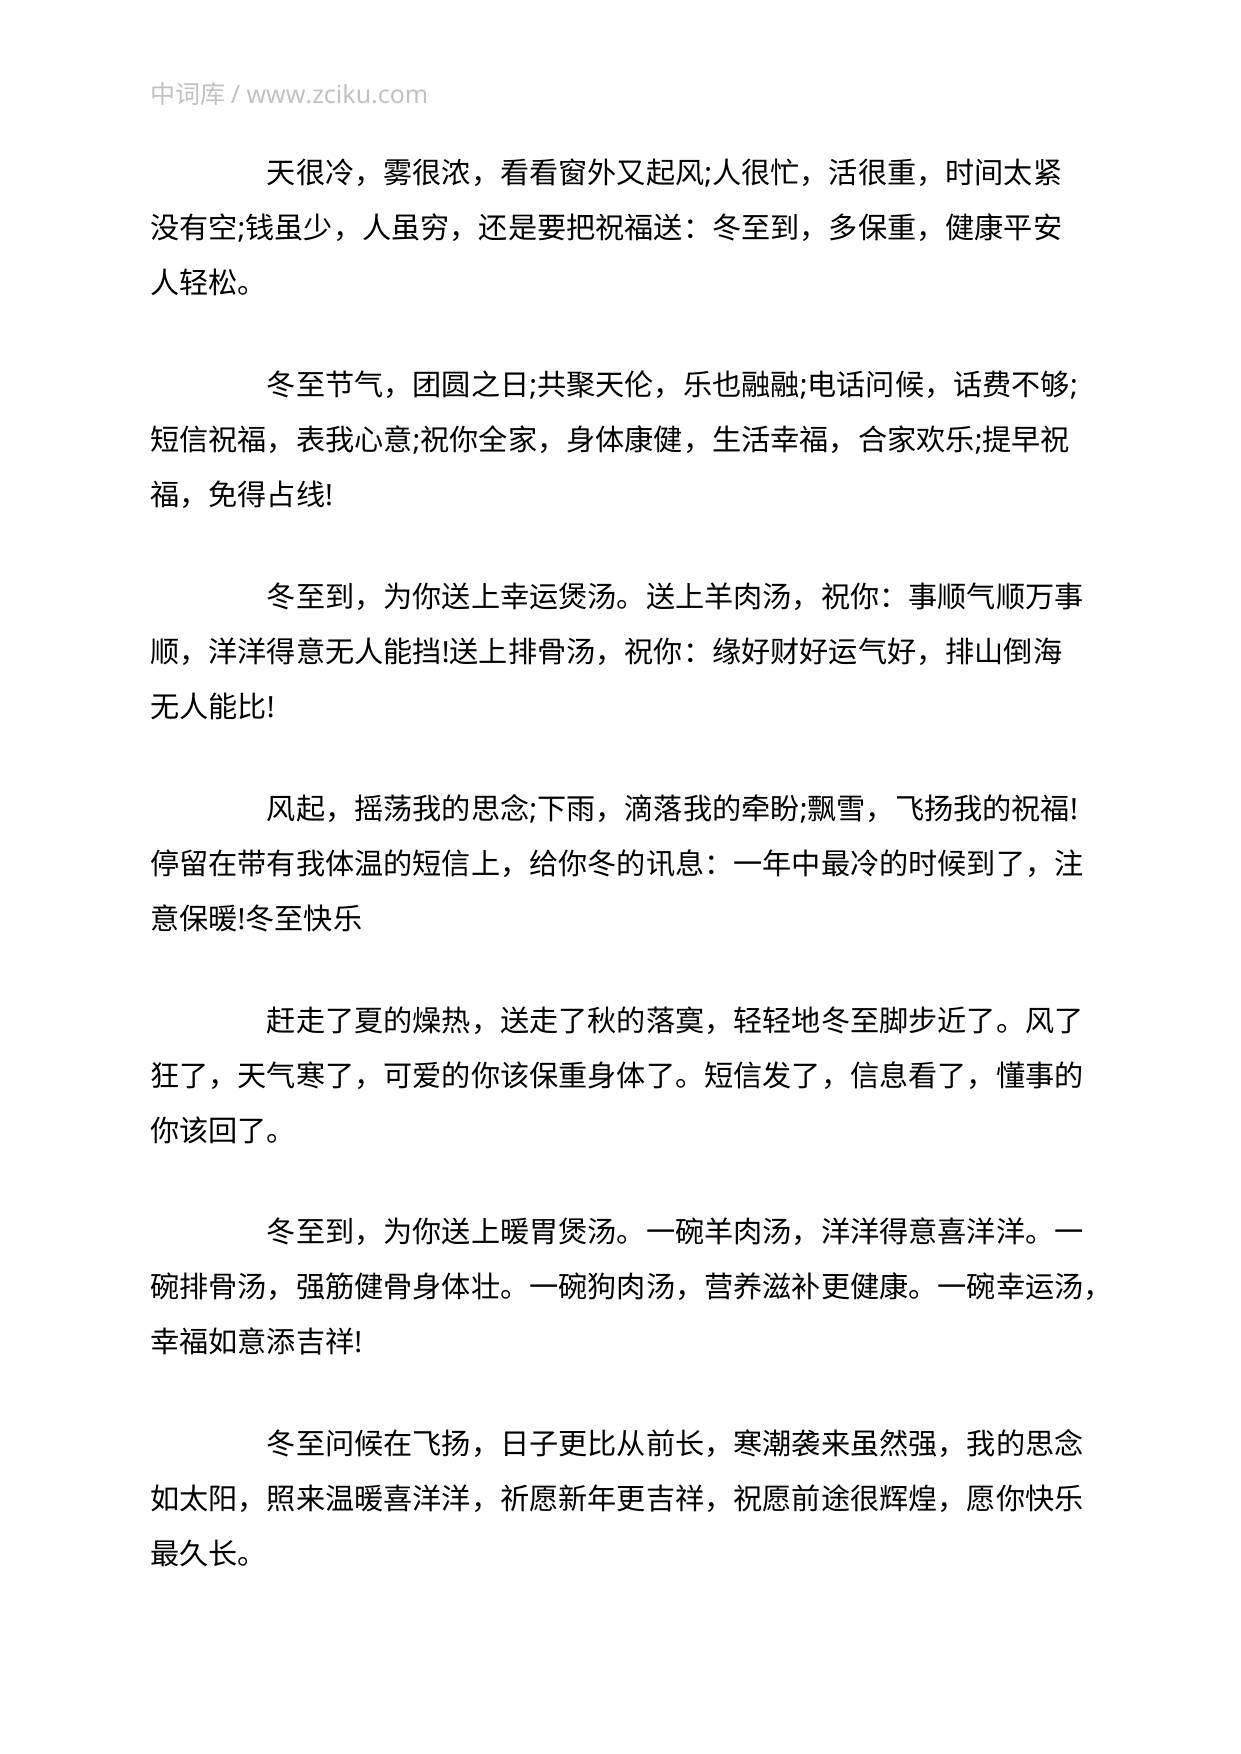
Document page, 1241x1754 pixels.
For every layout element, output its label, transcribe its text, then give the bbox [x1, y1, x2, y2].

text 冬至到，为你送上幸运煲汤。送上羊肉汤，祝你：事顺气顺万事顺，洋洋得意无人能挡!送上排骨汤，祝你：缘好财好运气好，排山倒海无人能比! [150, 574, 1090, 726]
text 冬至节气，团圆之日;共聚天伦，乐也融融;电话问候，话费不够;短信祝福，表我心意;祝你全家，身体康健，生活幸福，合家欢乐;提早祝福，免得占线! [150, 362, 1090, 514]
text 赶走了夏的燥热，送走了秋的落寞，轻轻地冬至脚步近了。风了狂了，天气寒了，可爱的你该保重身体了。短信发了，信息看了，懂事的你该回了。 [150, 997, 1090, 1149]
text 风起，摇荡我的思念;下雨，滴落我的牵盼;飘雪，飞扬我的祝福!停留在带有我体温的短信上，给你冬的讯息：一年中最冷的时候到了，注意保暖!冬至快乐 [150, 786, 1090, 938]
text 天很冷，雾很浓，看看窗外又起风;人很忙，活很重，时间太紧没有空;钱虽少，人虽穷，还是要把祝福送：冬至到，多保重，健康平安人轻松。 [150, 150, 1090, 302]
text 冬至问候在飞扬，日子更比从前长，寒潮袭来虽然强，我的思念如太阳，照来温暖喜洋洋，祈愿新年更吉祥，祝愿前途很辉煌，愿你快乐最久长。 [150, 1421, 1090, 1573]
text 冬至到，为你送上暖胃煲汤。一碗羊肉汤，洋洋得意喜洋洋。一碗排骨汤，强筋健骨身体壮。一碗狗肉汤，营养滋补更健康。一碗幸运汤，幸福如意添吉祥! [150, 1209, 1090, 1361]
